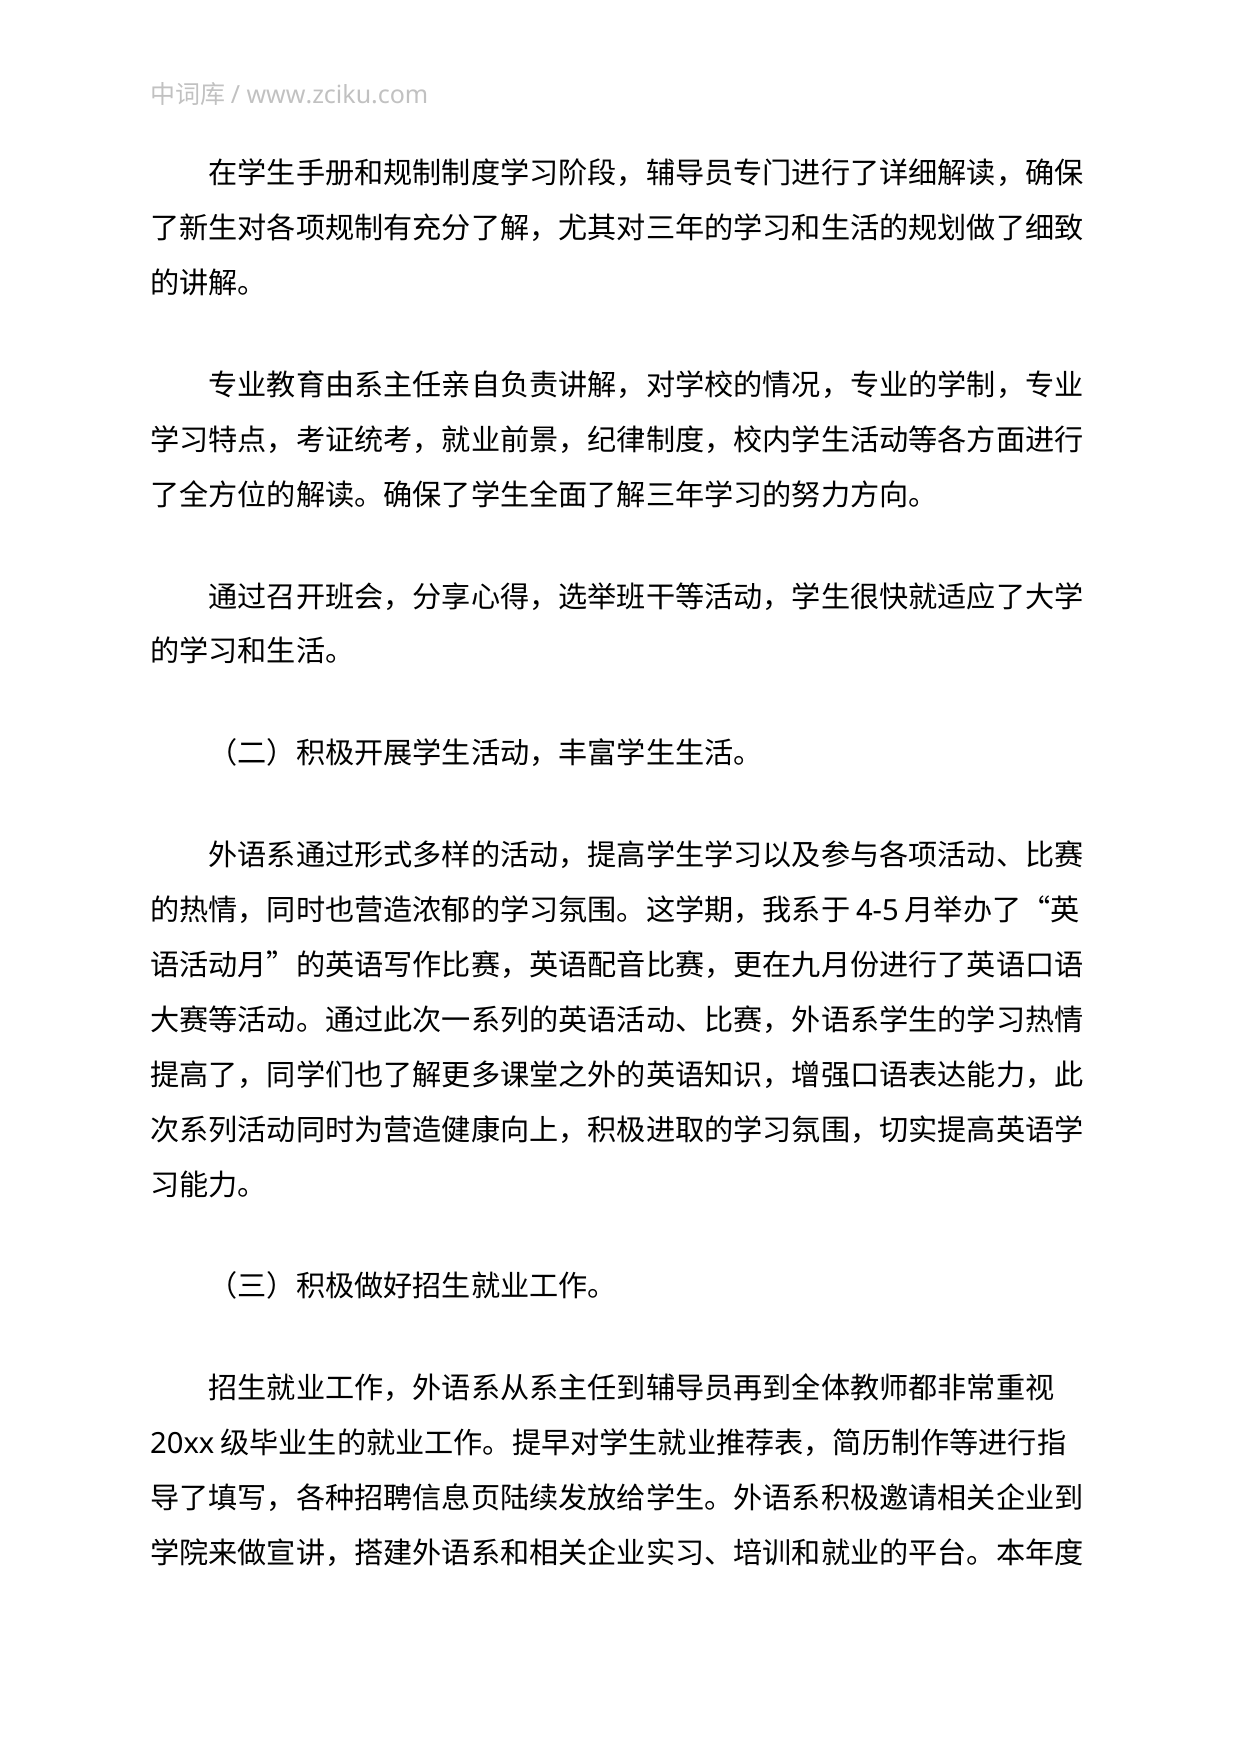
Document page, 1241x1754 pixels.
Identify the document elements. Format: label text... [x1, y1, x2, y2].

text （三）积极做好招生就业工作。 [150, 1263, 1090, 1305]
text 通过召开班会，分享心得，选举班干等活动，学生很快就适应了大学的学习和生活。 [150, 573, 1090, 670]
text 在学生手册和规制制度学习阶段，辅导员专门进行了详细解读，确保了新生对各项规制有充分了解，尤其对三年的学习和生活的规划做了细致的讲解。 [150, 150, 1090, 302]
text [150, 1364, 1090, 1572]
text 专业教育由系主任亲自负责讲解，对学校的情况，专业的学制，专业学习特点，考证统考，就业前景，纪律制度，校内学生活动等各方面进行了全方位的解读。确保了学生全面了解三年学习的努力方向。 [150, 362, 1090, 514]
text 外语系通过形式多样的活动，提高学生学习以及参与各项活动、比赛的热情，同时也营造浓郁的学习氛围。这学期，我系于4-5月举办了“英语活动月”的英语写作比赛，英语配音比赛，更在九月份进行了英语口语大赛等活动。通过此次一系列的英语活动、比赛，外语系学生的学习热情提高了，同学们也了解更多课堂之外的英语知识，增强口语表达能力，此次系列活动同时为营造健康向上，积极进取的学习氛围，切实提高英语学习能力。 [150, 832, 1090, 1203]
text （二）积极开展学生活动，丰富学生生活。 [150, 730, 1090, 772]
